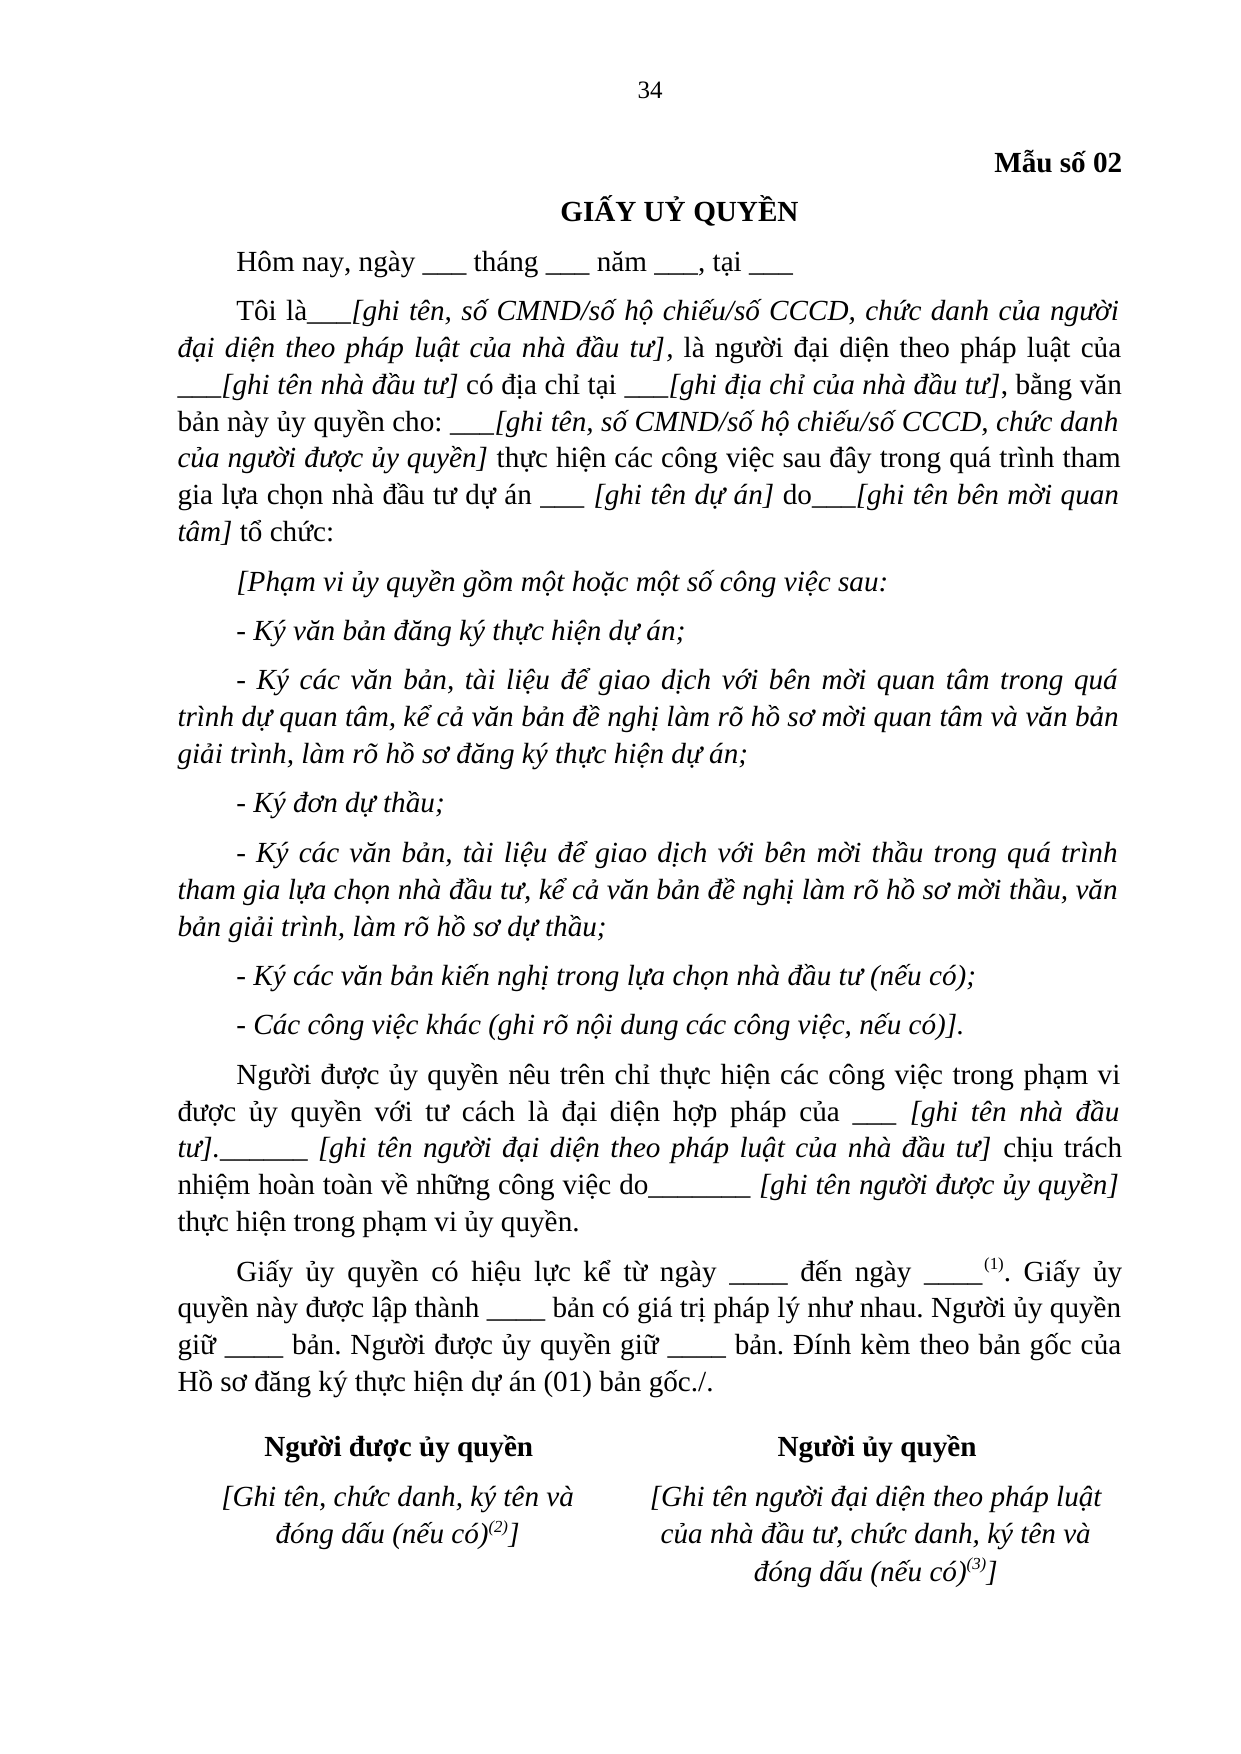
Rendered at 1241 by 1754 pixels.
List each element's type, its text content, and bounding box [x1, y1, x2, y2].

text - Ký các văn bản, tài liệu để giao dịch với bên mời quan tâm trong quá trình dự quan tâm, kể cả văn bản đề nghị làm rõ hồ sơ mời quan tâm và văn bản giải trình, làm rõ hồ sơ đăng ký thực hiện dự án; [177, 662, 1122, 770]
text [Phạm vi ủy quyền gồm một hoặc một số công việc sau: [177, 564, 1122, 597]
text Hôm nay, ngày ___ tháng ___ năm ___, tại ___ [177, 244, 1122, 277]
text Mẫu số 02 [177, 145, 1122, 178]
text - Các công việc khác (ghi rõ nội dung các công việc, nếu có)]. [177, 1007, 1122, 1041]
text Người được ủy quyền nêu trên chỉ thực hiện các công việc trong phạm vi được ủy quyền với tư cách là đại diện hợp pháp của ___ [ghi tên nhà đầu tư].______ [ghi tên người đại diện theo pháp luật của nhà đầu tư] chịu trách nhiệm hoàn toàn về những công việc do_______ [ghi tên người được ủy quyền] thực hiện trong phạm vi ủy quyền. [177, 1057, 1122, 1238]
text GIẤY UỶ QUYỀN [177, 194, 1122, 228]
text - Ký các văn bản, tài liệu để giao dịch với bên mời thầu trong quá trình tham gia lựa chọn nhà đầu tư, kể cả văn bản đề nghị làm rõ hồ sơ mời thầu, văn bản giải trình, làm rõ hồ sơ dự thầu; [177, 835, 1122, 942]
text - Ký văn bản đăng ký thực hiện dự án; [177, 613, 1122, 647]
text - Ký đơn dự thầu; [177, 786, 1122, 819]
text - Ký các văn bản kiến nghị trong lựa chọn nhà đầu tư (nếu có); [177, 958, 1122, 992]
table_header Người ủy quyền [Ghi tên người đại diện theo pháp luật của nhà đầu tư, chức danh, ký tên và đóng dấu (nếu có)(3)] [620, 1414, 1133, 1601]
text Tôi là___[ghi tên, số CMND/số hộ chiếu/số CCCD, chức danh của người đại diện theo pháp luật của nhà đầu tư], là người đại diện theo pháp luật của ___[ghi tên nhà đầu tư] có địa chỉ tại ___[ghi địa chỉ của nhà đầu tư], bằng văn bản này ủy quyền cho: ___[ghi tên, số CMND/số hộ chiếu/số CCCD, chức danh của người được ủy quyền] thực hiện các công việc sau đây trong quá trình tham gia lựa chọn nhà đầu tư dự án ___ [ghi tên dự án] do___[ghi tên bên mời quan tâm] tổ chức: [177, 293, 1122, 548]
table_header Người được ủy quyền [Ghi tên, chức danh, ký tên và đóng dấu (nếu có)(2)] [177, 1414, 620, 1601]
text Giấy ủy quyền có hiệu lực kể từ ngày ____ đến ngày ____(1). Giấy ủy quyền này được lập thành ____ bản có giá trị pháp lý như nhau. Người ủy quyền giữ ____ bản. Người được ủy quyền giữ ____ bản. Đính kèm theo bản gốc của Hồ sơ đăng ký thực hiện dự án (01) bản gốc./. [177, 1254, 1122, 1398]
